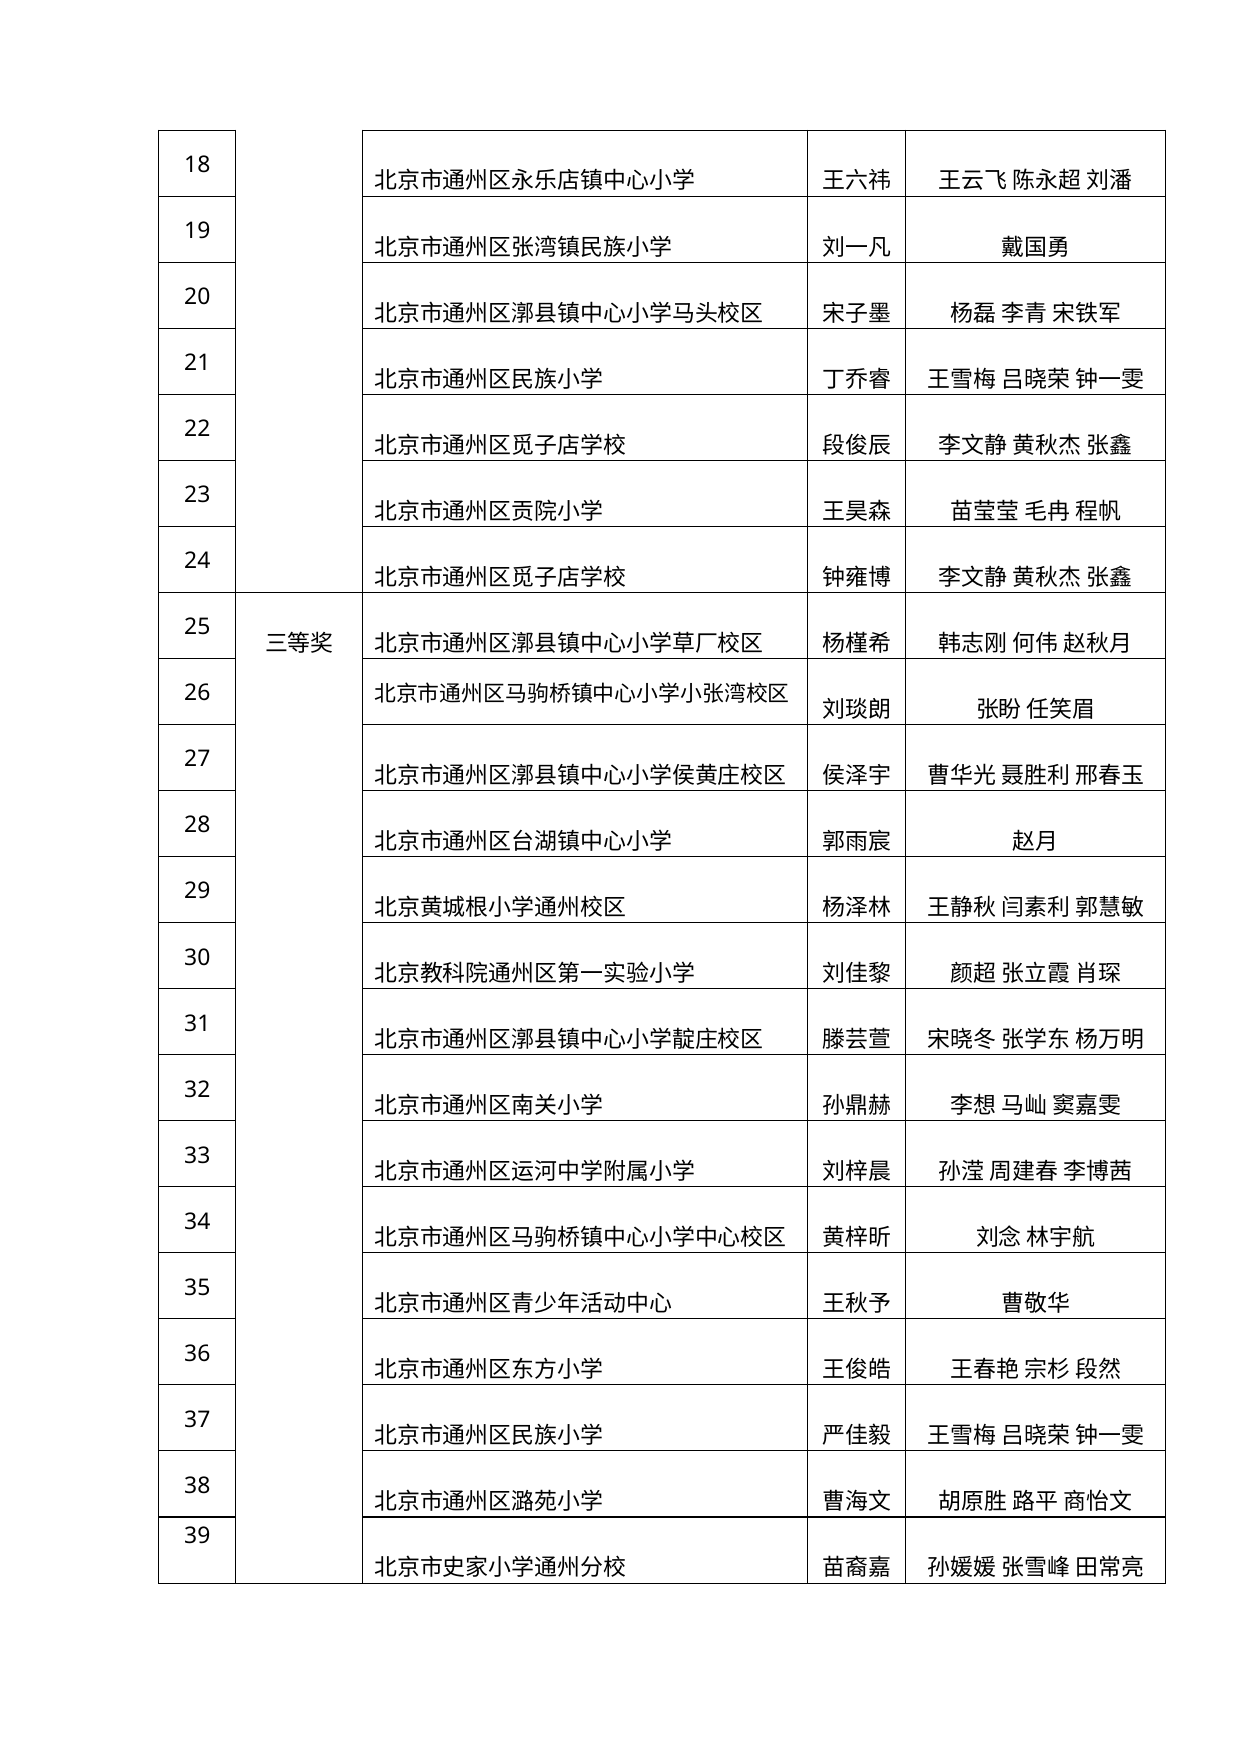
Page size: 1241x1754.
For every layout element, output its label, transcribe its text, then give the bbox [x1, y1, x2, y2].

table_cell 杨槿希 [808, 593, 905, 658]
table_cell 26 [159, 659, 235, 724]
table_cell 36 [159, 1319, 235, 1384]
table_cell 27 [159, 725, 235, 790]
table_cell 北京市通州区运河中学附属小学 [363, 1121, 807, 1186]
table_cell 苗裔嘉 [808, 1518, 905, 1582]
table_cell 侯泽宇 [808, 725, 905, 790]
table_cell 滕芸萱 [808, 989, 905, 1054]
table_cell 21 [159, 329, 235, 394]
table_cell 孙媛媛 张雪峰 田常亮 [906, 1518, 1165, 1582]
table_cell 31 [159, 989, 235, 1054]
table_cell 北京市通州区潞苑小学 [363, 1451, 807, 1516]
table_cell 颜超 张立霞 肖琛 [906, 923, 1165, 988]
table_cell 北京市通州区觅子店学校 [363, 527, 807, 592]
table_cell 北京市通州区南关小学 [363, 1055, 807, 1120]
table_cell 王云飞 陈永超 刘潘 [906, 131, 1165, 196]
table_cell 严佳毅 [808, 1385, 905, 1450]
table_cell 北京市通州区台湖镇中心小学 [363, 791, 807, 856]
table_cell 22 [159, 395, 235, 460]
table_cell 曹敬华 [906, 1253, 1165, 1318]
table_cell 段俊辰 [808, 395, 905, 460]
table_cell 30 [159, 923, 235, 988]
table_cell 北京市通州区青少年活动中心 [363, 1253, 807, 1318]
table_cell 李想 马屾 窦嘉雯 [906, 1055, 1165, 1120]
table_cell 北京市通州区贡院小学 [363, 461, 807, 526]
table_cell 32 [159, 1055, 235, 1120]
table_cell 39 [159, 1518, 235, 1582]
table_cell 王春艳 宗杉 段然 [906, 1319, 1165, 1384]
table_cell 胡原胜 路平 商怡文 [906, 1451, 1165, 1516]
table_cell 王秋予 [808, 1253, 905, 1318]
table_cell 刘佳黎 [808, 923, 905, 988]
table_cell 北京市通州区漷县镇中心小学靛庄校区 [363, 989, 807, 1054]
table_cell 宋子墨 [808, 263, 905, 328]
table_cell 赵月 [906, 791, 1165, 856]
table_cell 北京市通州区民族小学 [363, 329, 807, 394]
table_cell 北京市通州区漷县镇中心小学草厂校区 [363, 593, 807, 658]
table_cell 李文静 黄秋杰 张鑫 [906, 527, 1165, 592]
table_cell 北京市通州区马驹桥镇中心小学小张湾校区 [363, 659, 807, 724]
table_cell 北京市通州区漷县镇中心小学侯黄庄校区 [363, 725, 807, 790]
table_cell 刘梓晨 [808, 1121, 905, 1186]
table_cell 24 [159, 527, 235, 592]
table_cell 19 [159, 197, 235, 262]
table_cell 刘琰朗 [808, 659, 905, 724]
table_cell 杨磊 李青 宋铁军 [906, 263, 1165, 328]
table_cell 王雪梅 吕晓荣 钟一雯 [906, 329, 1165, 394]
table_cell 王静秋 闫素利 郭慧敏 [906, 857, 1165, 922]
table_cell 北京教科院通州区第一实验小学 [363, 923, 807, 988]
table_cell 黄梓昕 [808, 1187, 905, 1252]
table_cell 三等奖 [236, 593, 362, 1582]
table_cell 王六祎 [808, 131, 905, 196]
table_cell 丁乔睿 [808, 329, 905, 394]
table_cell 曹华光 聂胜利 邢春玉 [906, 725, 1165, 790]
table_cell 钟雍博 [808, 527, 905, 592]
table_cell 宋晓冬 张学东 杨万明 [906, 989, 1165, 1054]
table_cell 38 [159, 1451, 235, 1516]
table_cell 刘一凡 [808, 197, 905, 262]
table_cell 23 [159, 461, 235, 526]
table_cell 张盼 任笑眉 [906, 659, 1165, 724]
table_cell 杨泽林 [808, 857, 905, 922]
table_cell 北京市史家小学通州分校 [363, 1518, 807, 1582]
table_cell 北京市通州区觅子店学校 [363, 395, 807, 460]
table_cell 郭雨宸 [808, 791, 905, 856]
table_cell 18 [159, 131, 235, 196]
table_cell 33 [159, 1121, 235, 1186]
table_cell 戴国勇 [906, 197, 1165, 262]
table_cell 王雪梅 吕晓荣 钟一雯 [906, 1385, 1165, 1450]
table_cell 北京黄城根小学通州校区 [363, 857, 807, 922]
table_cell 王俊皓 [808, 1319, 905, 1384]
table_cell 李文静 黄秋杰 张鑫 [906, 395, 1165, 460]
table_cell 北京市通州区永乐店镇中心小学 [363, 131, 807, 196]
table_cell 孙滢 周建春 李博茜 [906, 1121, 1165, 1186]
table_cell 29 [159, 857, 235, 922]
table_cell 韩志刚 何伟 赵秋月 [906, 593, 1165, 658]
table_cell 孙鼎赫 [808, 1055, 905, 1120]
table_cell 34 [159, 1187, 235, 1252]
table_cell 苗莹莹 毛冉 程帆 [906, 461, 1165, 526]
table_cell 35 [159, 1253, 235, 1318]
table_cell 王昊森 [808, 461, 905, 526]
table_cell 刘念 林宇航 [906, 1187, 1165, 1252]
table_cell 曹海文 [808, 1451, 905, 1516]
table_cell 北京市通州区张湾镇民族小学 [363, 197, 807, 262]
table_cell 北京市通州区民族小学 [363, 1385, 807, 1450]
table_cell 37 [159, 1385, 235, 1450]
table_cell 28 [159, 791, 235, 856]
table_cell 25 [159, 593, 235, 658]
table_cell 北京市通州区东方小学 [363, 1319, 807, 1384]
table_cell 北京市通州区马驹桥镇中心小学中心校区 [363, 1187, 807, 1252]
table_cell 北京市通州区漷县镇中心小学马头校区 [363, 263, 807, 328]
table_cell 20 [159, 263, 235, 328]
